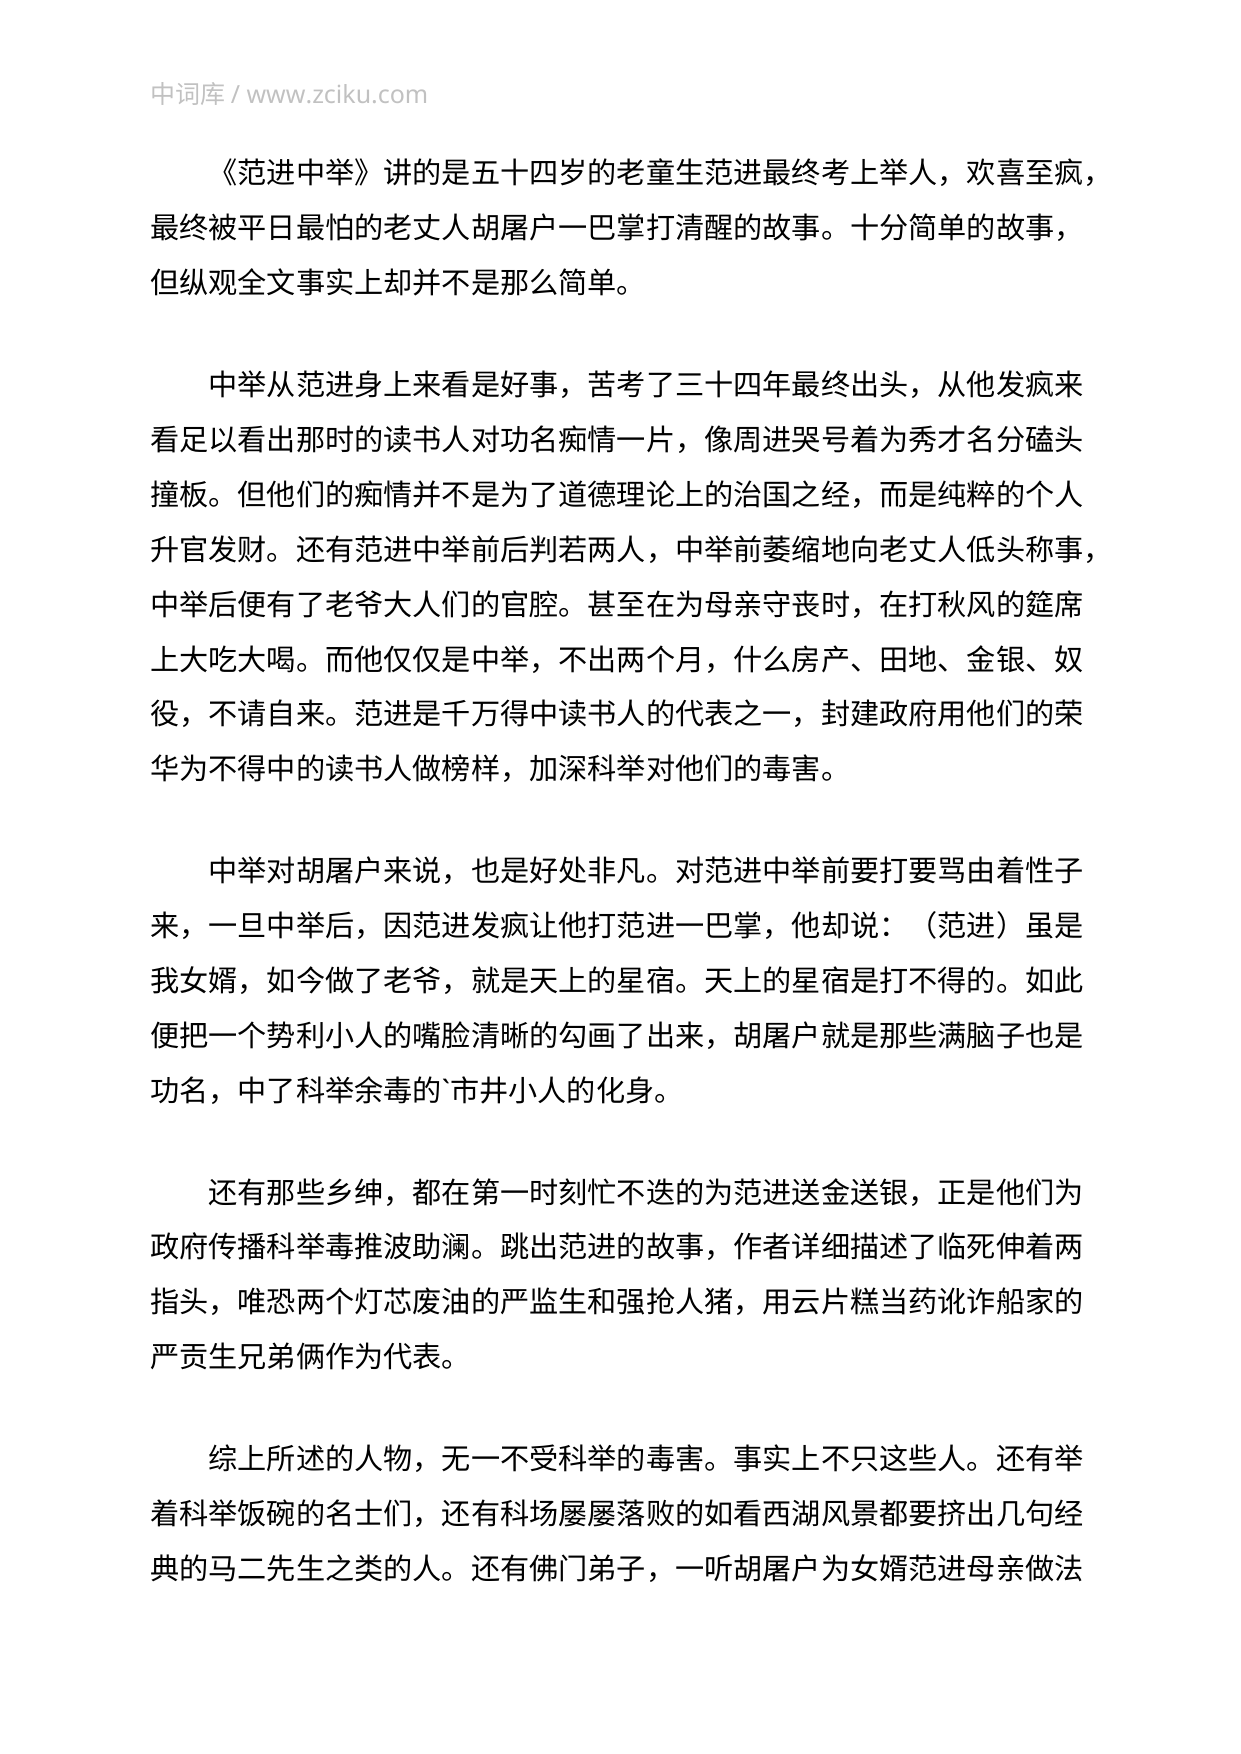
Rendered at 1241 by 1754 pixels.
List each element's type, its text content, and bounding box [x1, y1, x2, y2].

text 中举从范进身上来看是好事，苦考了三十四年最终出头，从他发疯来看足以看出那时的读书人对功名痴情一片，像周进哭号着为秀才名分磕头撞板。但他们的痴情并不是为了道德理论上的治国之经，而是纯粹的个人升官发财。还有范进中举前后判若两人，中举前萎缩地向老丈人低头称事，中举后便有了老爷大人们的官腔。甚至在为母亲守丧时，在打秋风的筵席上大吃大喝。而他仅仅是中举，不出两个月，什么房产、田地、金银、奴役，不请自来。范进是千万得中读书人的代表之一，封建政府用他们的荣华为不得中的读书人做榜样，加深科举对他们的毒害。 [150, 362, 1090, 788]
text 还有那些乡绅，都在第一时刻忙不迭的为范进送金送银，正是他们为政府传播科举毒推波助澜。跳出范进的故事，作者详细描述了临死伸着两指头，唯恐两个灯芯废油的严监生和强抢人猪，用云片糕当药讹诈船家的严贡生兄弟俩作为代表。 [150, 1169, 1090, 1376]
text 《范进中举》讲的是五十四岁的老童生范进最终考上举人，欢喜至疯，最终被平日最怕的老丈人胡屠户一巴掌打清醒的故事。十分简单的故事，但纵观全文事实上却并不是那么简单。 [150, 150, 1090, 302]
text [150, 1436, 1090, 1588]
text 中举对胡屠户来说，也是好处非凡。对范进中举前要打要骂由着性子来，一旦中举后，因范进发疯让他打范进一巴掌，他却说：（范进）虽是我女婿，如今做了老爷，就是天上的星宿。天上的星宿是打不得的。如此便把一个势利小人的嘴脸清晰的勾画了出来，胡屠户就是那些满脑子也是功名，中了科举余毒的`市井小人的化身。 [150, 848, 1090, 1109]
